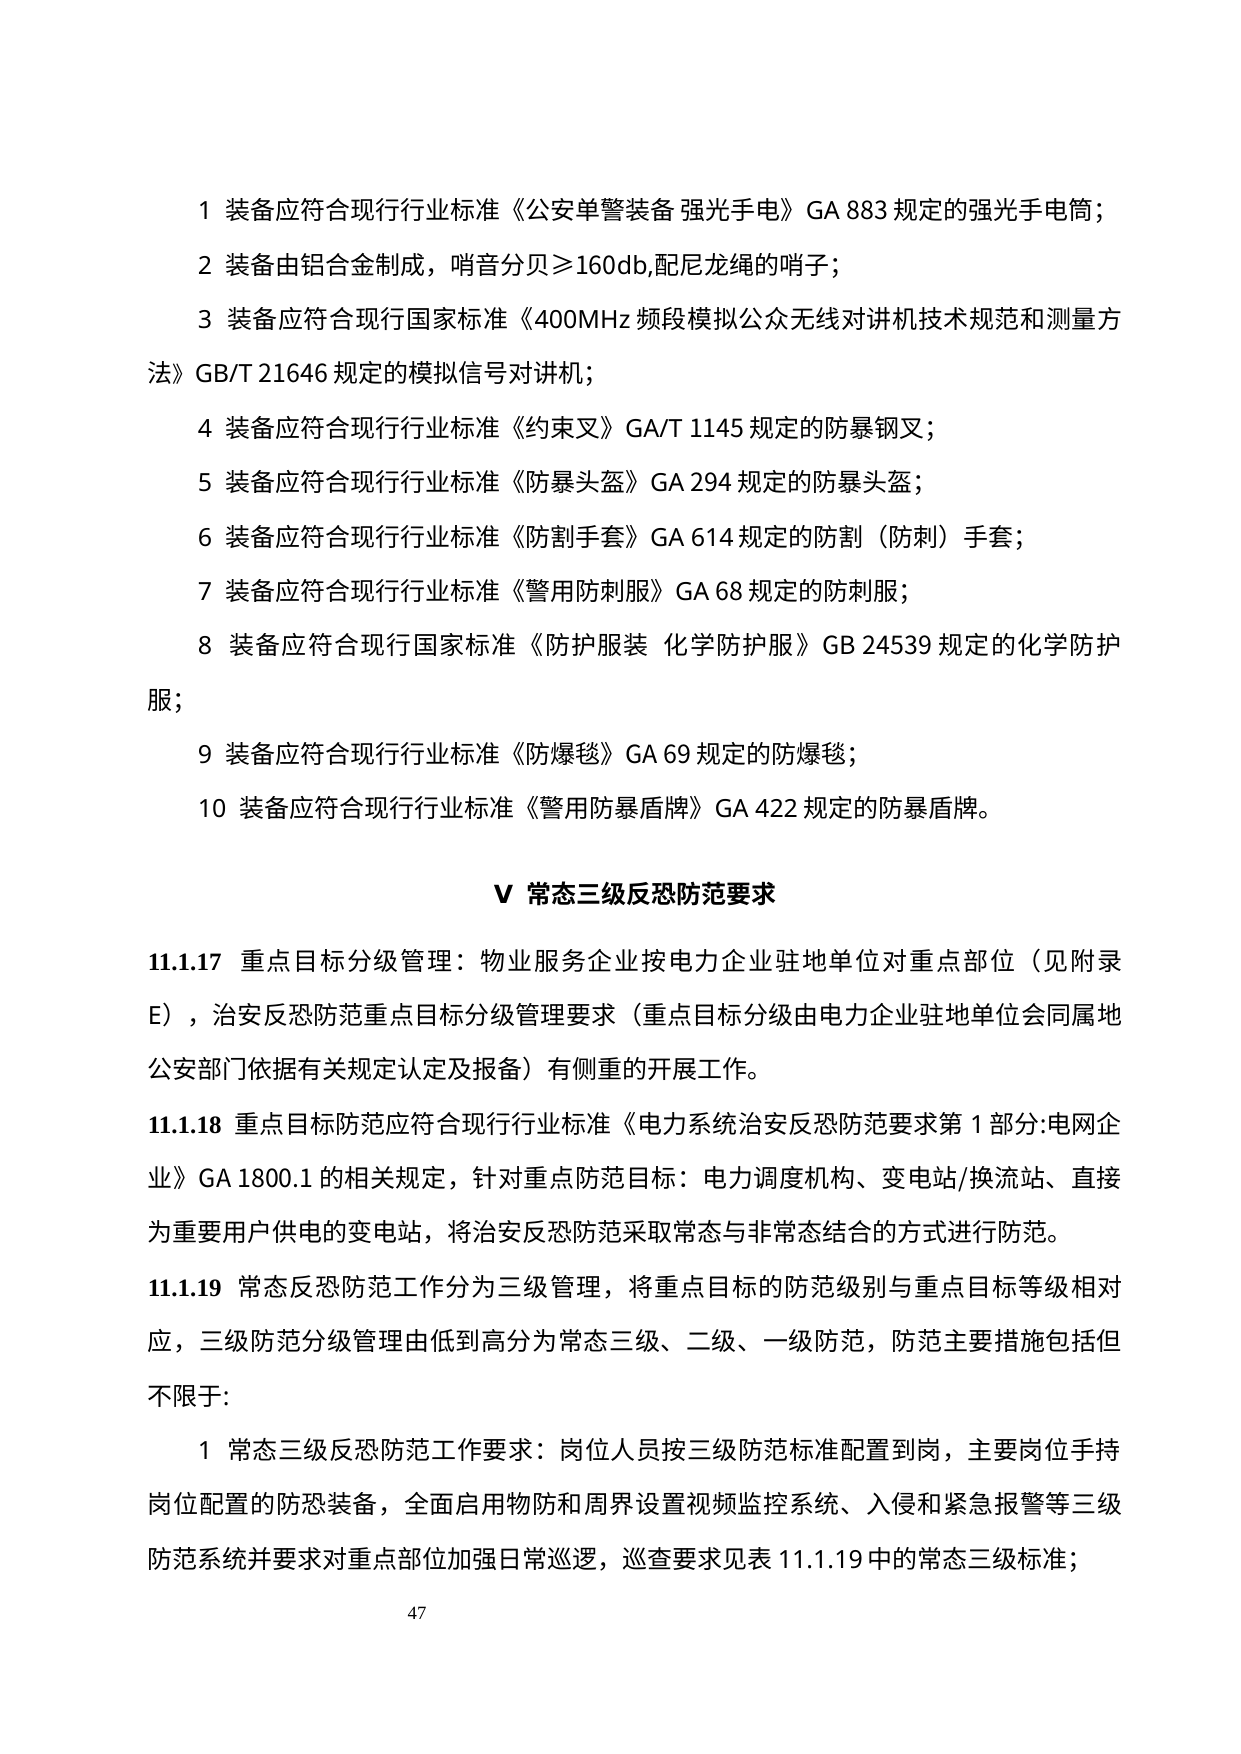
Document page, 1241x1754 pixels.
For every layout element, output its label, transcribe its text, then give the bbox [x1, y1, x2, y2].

text 11.1.17 重点目标分级管理：物业服务企业按电力企业驻地单位对重点部位（见附录E），治安反恐防范重点目标分级管理要求（重点目标分级由电力企业驻地单位会同属地公安部门依据有关规定认定及报备）有侧重的开展工作。 [148, 941, 1122, 1086]
text 7 装备应符合现行行业标准《警用防刺服》GA 68规定的防刺服； [148, 571, 1122, 608]
text 8 装备应符合现行国家标准《防护服装 化学防护服》GB 24539规定的化学防护服； [148, 626, 1122, 716]
text 1 装备应符合现行行业标准《公安单警装备 强光手电》GA 883规定的强光手电筒； [148, 191, 1122, 227]
text 3 装备应符合现行国家标准《400MHz频段模拟公众无线对讲机技术规范和测量方法》GB/T 21646规定的模拟信号对讲机； [148, 299, 1122, 390]
text 4 装备应符合现行行业标准《约束叉》GA/T 1145规定的防暴钢叉； [148, 408, 1122, 444]
text 10 装备应符合现行行业标准《警用防暴盾牌》GA 422规定的防暴盾牌。 [148, 789, 1122, 825]
text 9 装备应符合现行行业标准《防爆毯》GA 69规定的防爆毯； [148, 734, 1122, 771]
text 1 常态三级反恐防范工作要求：岗位人员按三级防范标准配置到岗，主要岗位手持岗位配置的防恐装备，全面启用物防和周界设置视频监控系统、入侵和紧急报警等三级防范系统并要求对重点部位加强日常巡逻，巡查要求见表11.1.19中的常态三级标准； [148, 1430, 1122, 1575]
text 6 装备应符合现行行业标准《防割手套》GA 614规定的防割（防刺）手套； [148, 517, 1122, 553]
text 11.1.19 常态反恐防范工作分为三级管理，将重点目标的防范级别与重点目标等级相对应，三级防范分级管理由低到高分为常态三级、二级、一级防范，防范主要措施包括但不限于: [148, 1267, 1122, 1412]
text 5 装备应符合现行行业标准《防暴头盔》GA 294规定的防暴头盔； [148, 463, 1122, 499]
text 11.1.18 重点目标防范应符合现行行业标准《电力系统治安反恐防范要求第1部分:电网企业》GA 1800.1的相关规定，针对重点防范目标：电力调度机构、变电站/换流站、直接为重要用户供电的变电站，将治安反恐防范采取常态与非常态结合的方式进行防范。 [148, 1104, 1122, 1249]
text Ⅴ 常态三级反恐防范要求 [148, 860, 1122, 925]
text 2 装备由铝合金制成，哨音分贝≥160db,配尼龙绳的哨子； [148, 245, 1122, 281]
